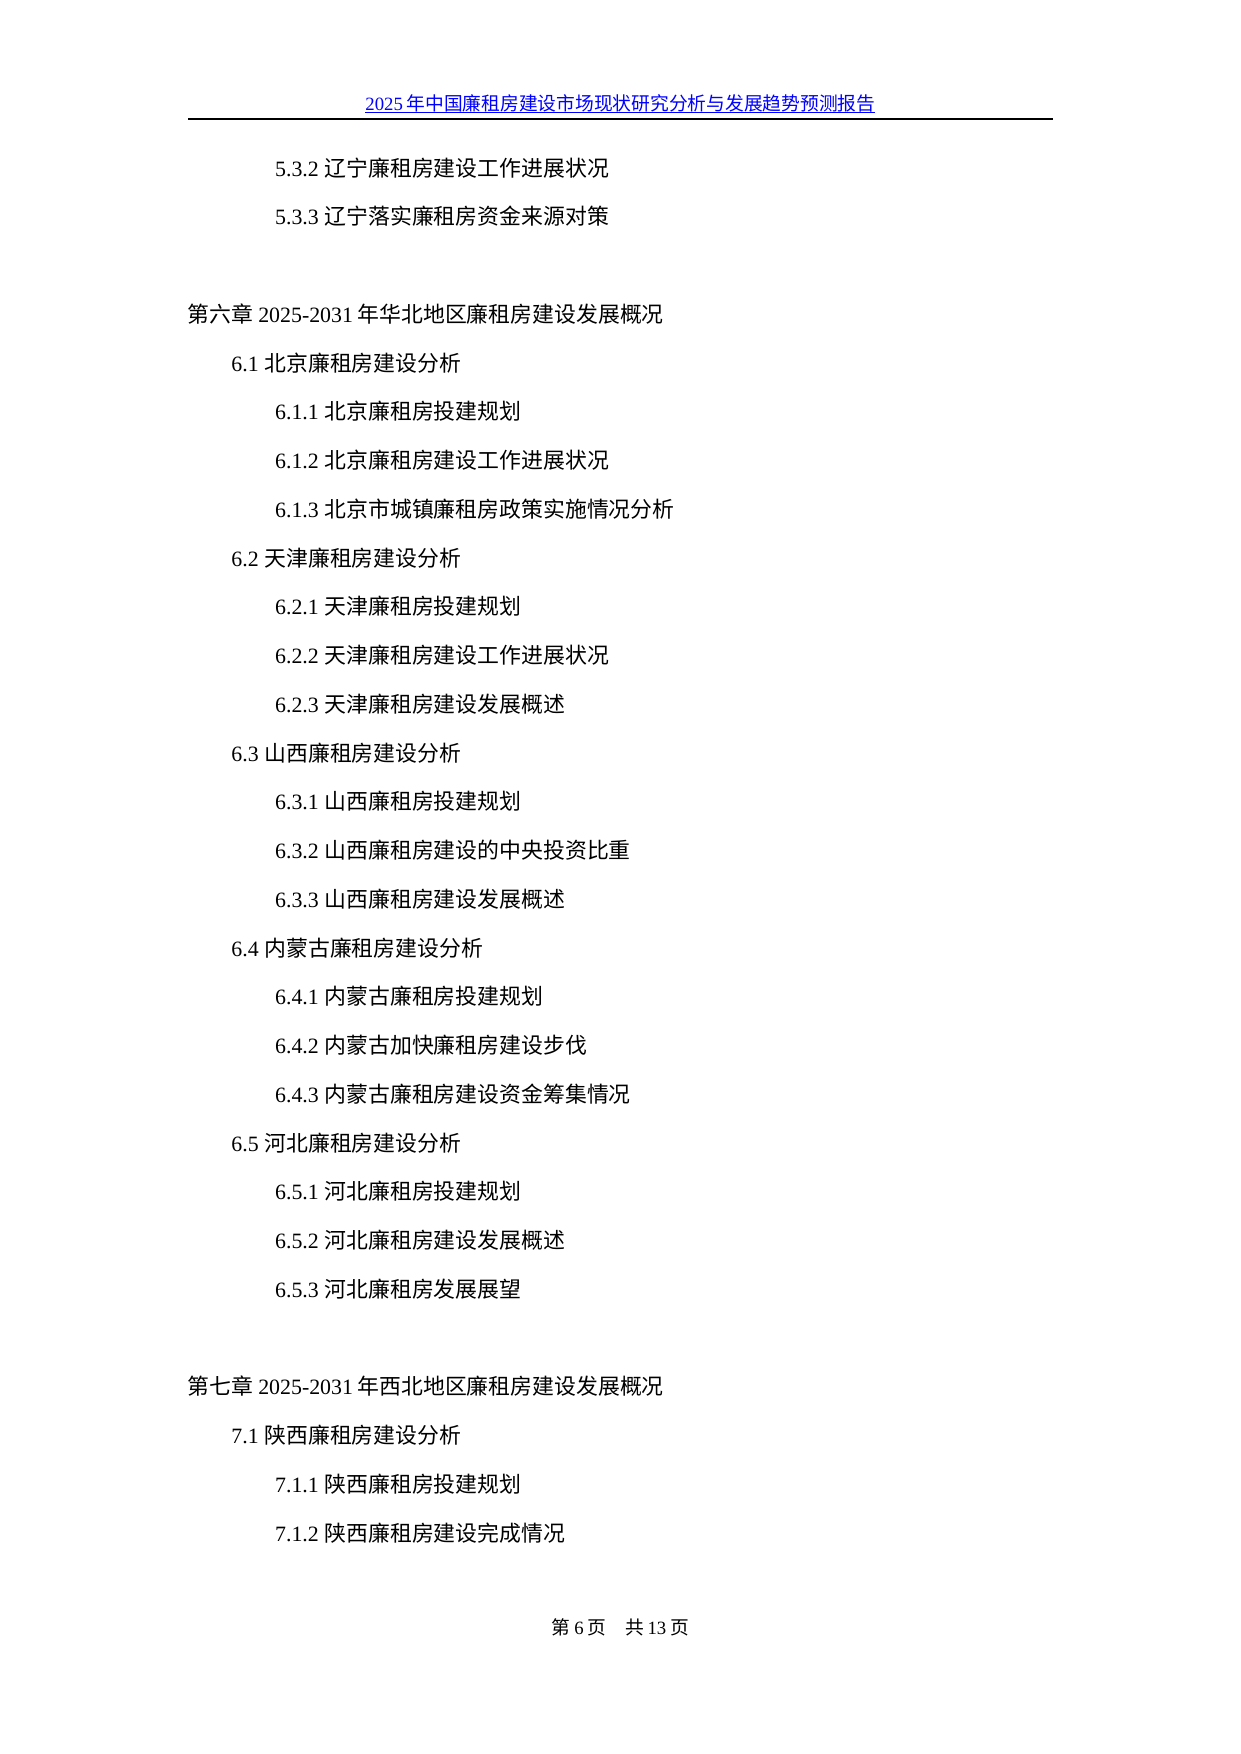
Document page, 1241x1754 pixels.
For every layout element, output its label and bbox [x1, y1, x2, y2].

text [187, 150, 1053, 1548]
